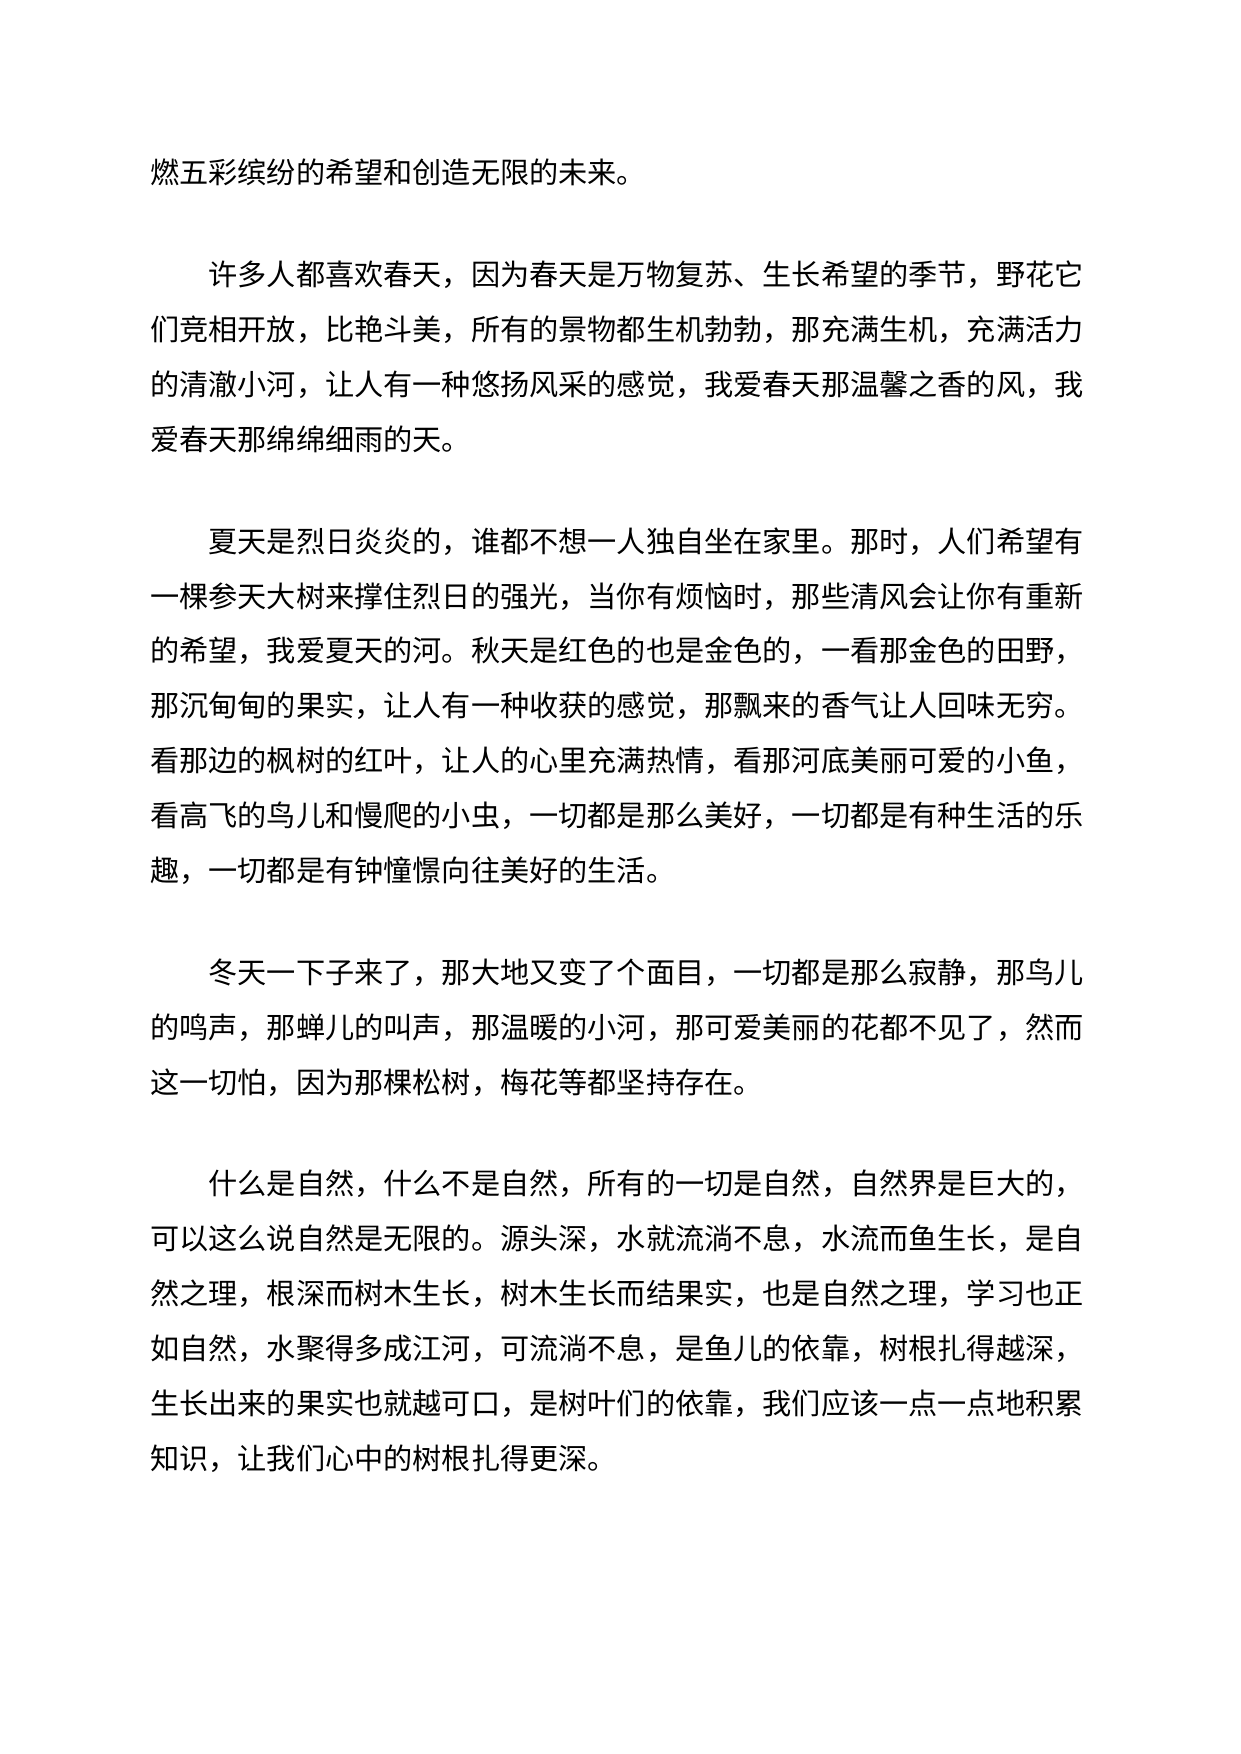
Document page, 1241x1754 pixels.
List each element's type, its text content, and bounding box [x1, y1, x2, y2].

text 冬天一下子来了，那大地又变了个面目，一切都是那么寂静，那鸟儿的鸣声，那蝉儿的叫声，那温暖的小河，那可爱美丽的花都不见了，然而这一切怕，因为那棵松树，梅花等都坚持存在。 [150, 949, 1090, 1101]
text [150, 150, 1090, 192]
text 许多人都喜欢春天，因为春天是万物复苏、生长希望的季节，野花它们竞相开放，比艳斗美，所有的景物都生机勃勃，那充满生机，充满活力的清澈小河，让人有一种悠扬风采的感觉，我爱春天那温馨之香的风，我爱春天那绵绵细雨的天。 [150, 252, 1090, 459]
text 什么是自然，什么不是自然，所有的一切是自然，自然界是巨大的，可以这么说自然是无限的。源头深，水就流淌不息，水流而鱼生长，是自然之理，根深而树木生长，树木生长而结果实，也是自然之理，学习也正如自然，水聚得多成江河，可流淌不息，是鱼儿的依靠，树根扎得越深，生长出来的果实也就越可口，是树叶们的依靠，我们应该一点一点地积累知识，让我们心中的树根扎得更深。 [150, 1161, 1090, 1478]
text 夏天是烈日炎炎的，谁都不想一人独自坐在家里。那时，人们希望有一棵参天大树来撑住烈日的强光，当你有烦恼时，那些清风会让你有重新的希望，我爱夏天的河。秋天是红色的也是金色的，一看那金色的田野，那沉甸甸的果实，让人有一种收获的感觉，那飘来的香气让人回味无穷。看那边的枫树的红叶，让人的心里充满热情，看那河底美丽可爱的小鱼，看高飞的鸟儿和慢爬的小虫，一切都是那么美好，一切都是有种生活的乐趣，一切都是有钟憧憬向往美好的生活。 [150, 518, 1090, 890]
